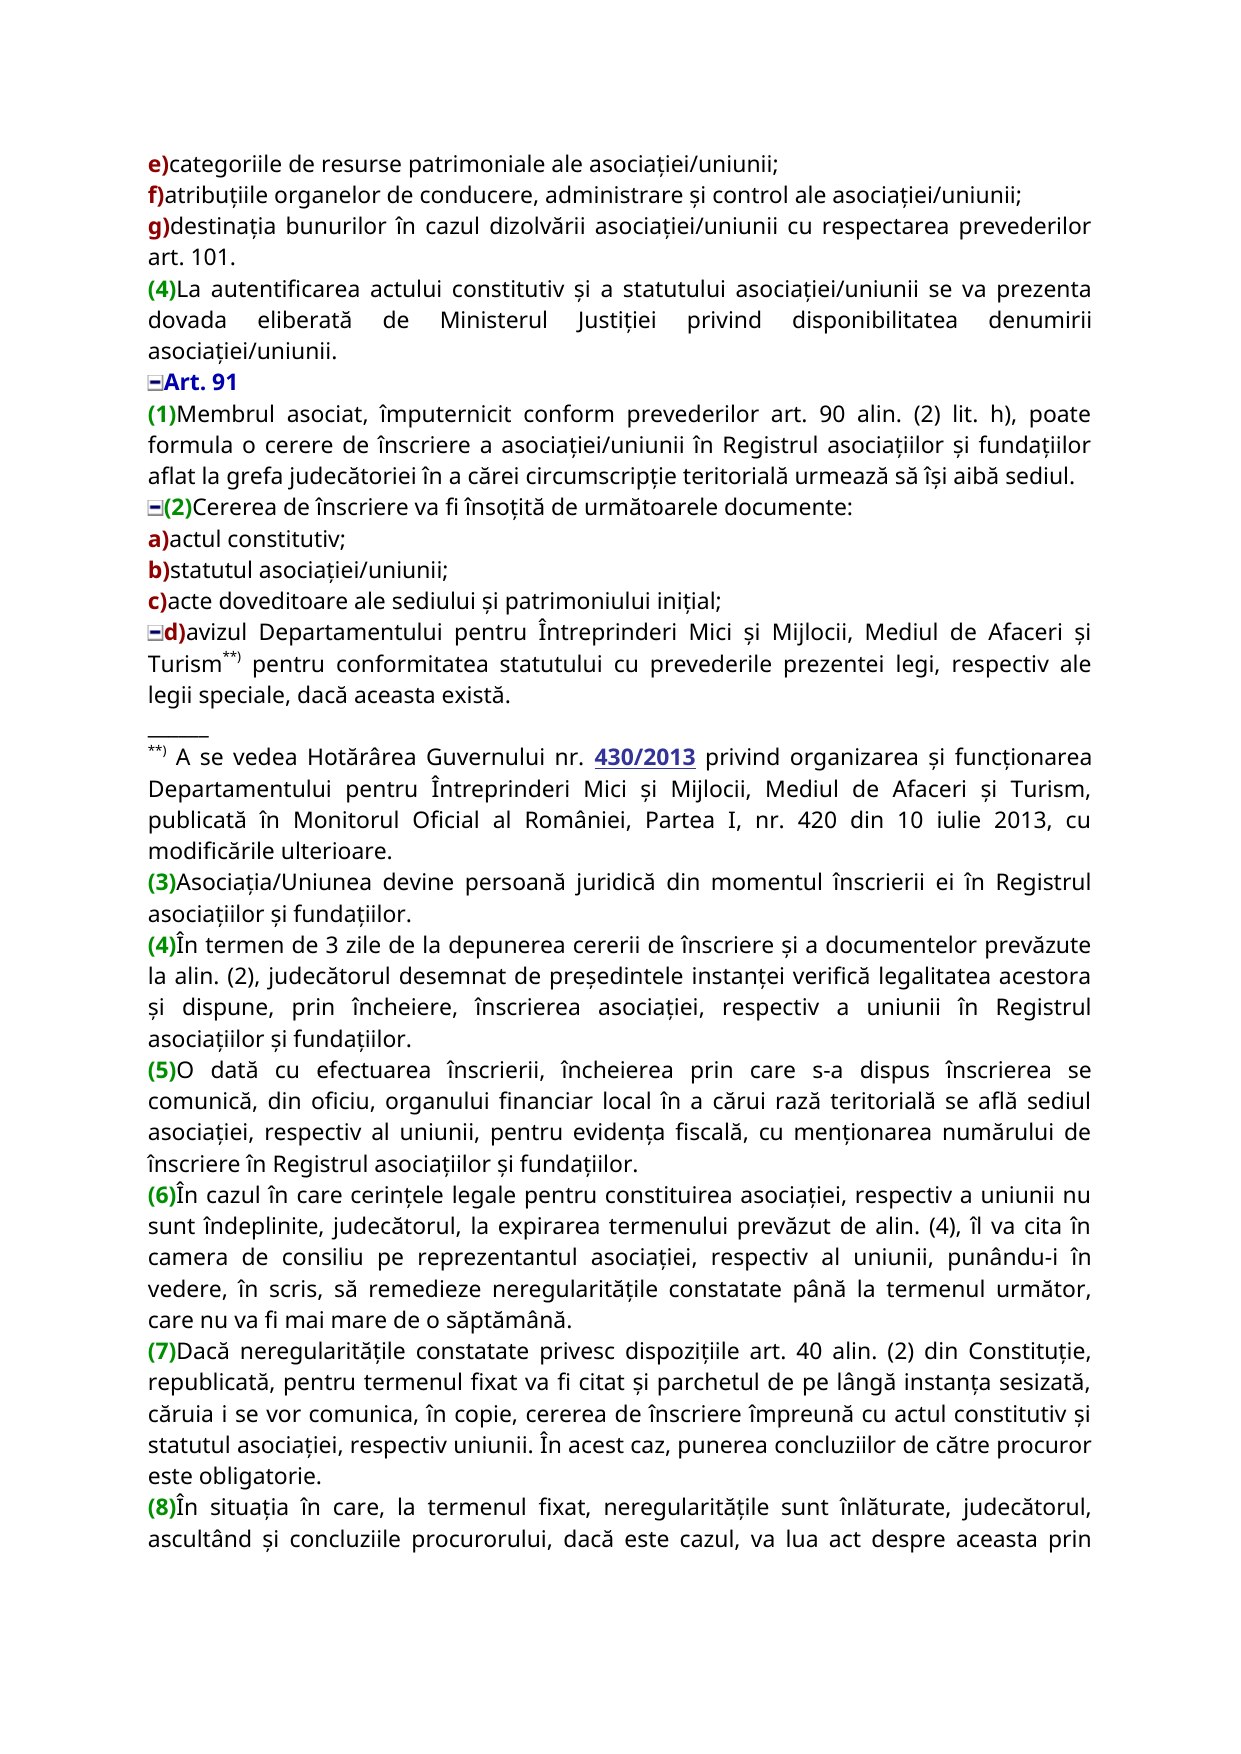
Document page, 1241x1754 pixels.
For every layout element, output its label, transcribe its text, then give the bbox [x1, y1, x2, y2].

text (7)Dacă neregularităţile constatate privesc dispoziţiile art. 40 alin. (2) din Constituţie, republicată, pentru termenul fixat va fi citat şi parchetul de pe lângă instanţa sesizată, căruia i se vor comunica, în copie, cererea de înscriere împreună cu actul constitutiv şi statutul asociaţiei, respectiv uniunii. În acest caz, punerea concluziilor de către procuror este obligatorie. [148, 1335, 1093, 1491]
text e)categoriile de resurse patrimoniale ale asociaţiei/uniunii; [148, 148, 1093, 179]
text (3)Asociaţia/Uniunea devine persoană juridică din momentul înscrierii ei în Registrul asociaţiilor şi fundaţiilor. [148, 866, 1093, 929]
text f)atribuţiile organelor de conducere, administrare şi control ale asociaţiei/uniunii; [148, 179, 1093, 210]
text Art. 91 [148, 366, 1093, 398]
text (1)Membrul asociat, împuternicit conform prevederilor art. 90 alin. (2) lit. h), poate formula o cerere de înscriere a asociaţiei/uniunii în Registrul asociaţiilor şi fundaţiilor aflat la grefa judecătoriei în a cărei circumscripţie teritorială urmează să îşi aibă sediul. [148, 398, 1093, 491]
text **) A se vedea Hotărârea Guvernului nr. 430/2013 privind organizarea şi funcţionarea Departamentului pentru Întreprinderi Mici şi Mijlocii, Mediul de Afaceri şi Turism, publicată în Monitorul Oficial al României, Partea I, nr. 420 din 10 iulie 2013, cu modificările ulterioare. [148, 741, 1093, 866]
text (4)La autentificarea actului constitutiv şi a statutului asociaţiei/uniunii se va prezenta dovada eliberată de Ministerul Justiţiei privind disponibilitatea denumirii asociaţiei/uniunii. [148, 273, 1093, 366]
picture [147, 625, 164, 641]
picture [147, 500, 164, 516]
text d)avizul Departamentului pentru Întreprinderi Mici şi Mijlocii, Mediul de Afaceri şi Turism**) pentru conformitatea statutului cu prevederile prezentei legi, respectiv ale legii speciale, dacă aceasta există. [148, 616, 1093, 710]
picture [147, 375, 164, 391]
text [148, 1491, 1093, 1554]
text b)statutul asociaţiei/uniunii; [148, 554, 1093, 585]
text (4)În termen de 3 zile de la depunerea cererii de înscriere şi a documentelor prevăzute la alin. (2), judecătorul desemnat de preşedintele instanţei verifică legalitatea acestora şi dispune, prin încheiere, înscrierea asociaţiei, respectiv a uniunii în Registrul asociaţiilor şi fundaţiilor. [148, 929, 1093, 1054]
text ______ [148, 710, 1093, 741]
text a)actul constitutiv; [148, 523, 1093, 554]
text (5)O dată cu efectuarea înscrierii, încheierea prin care s-a dispus înscrierea se comunică, din oficiu, organului financiar local în a cărui rază teritorială se află sediul asociaţiei, respectiv al uniunii, pentru evidenţa fiscală, cu menţionarea numărului de înscriere în Registrul asociaţiilor şi fundaţiilor. [148, 1054, 1093, 1179]
text (2)Cererea de înscriere va fi însoţită de următoarele documente: [148, 491, 1093, 523]
text c)acte doveditoare ale sediului şi patrimoniului iniţial; [148, 585, 1093, 616]
text (6)În cazul în care cerinţele legale pentru constituirea asociaţiei, respectiv a uniunii nu sunt îndeplinite, judecătorul, la expirarea termenului prevăzut de alin. (4), îl va cita în camera de consiliu pe reprezentantul asociaţiei, respectiv al uniunii, punându-i în vedere, în scris, să remedieze neregularităţile constatate până la termenul următor, care nu va fi mai mare de o săptămână. [148, 1179, 1093, 1335]
text g)destinaţia bunurilor în cazul dizolvării asociaţiei/uniunii cu respectarea prevederilor art. 101. [148, 210, 1093, 273]
